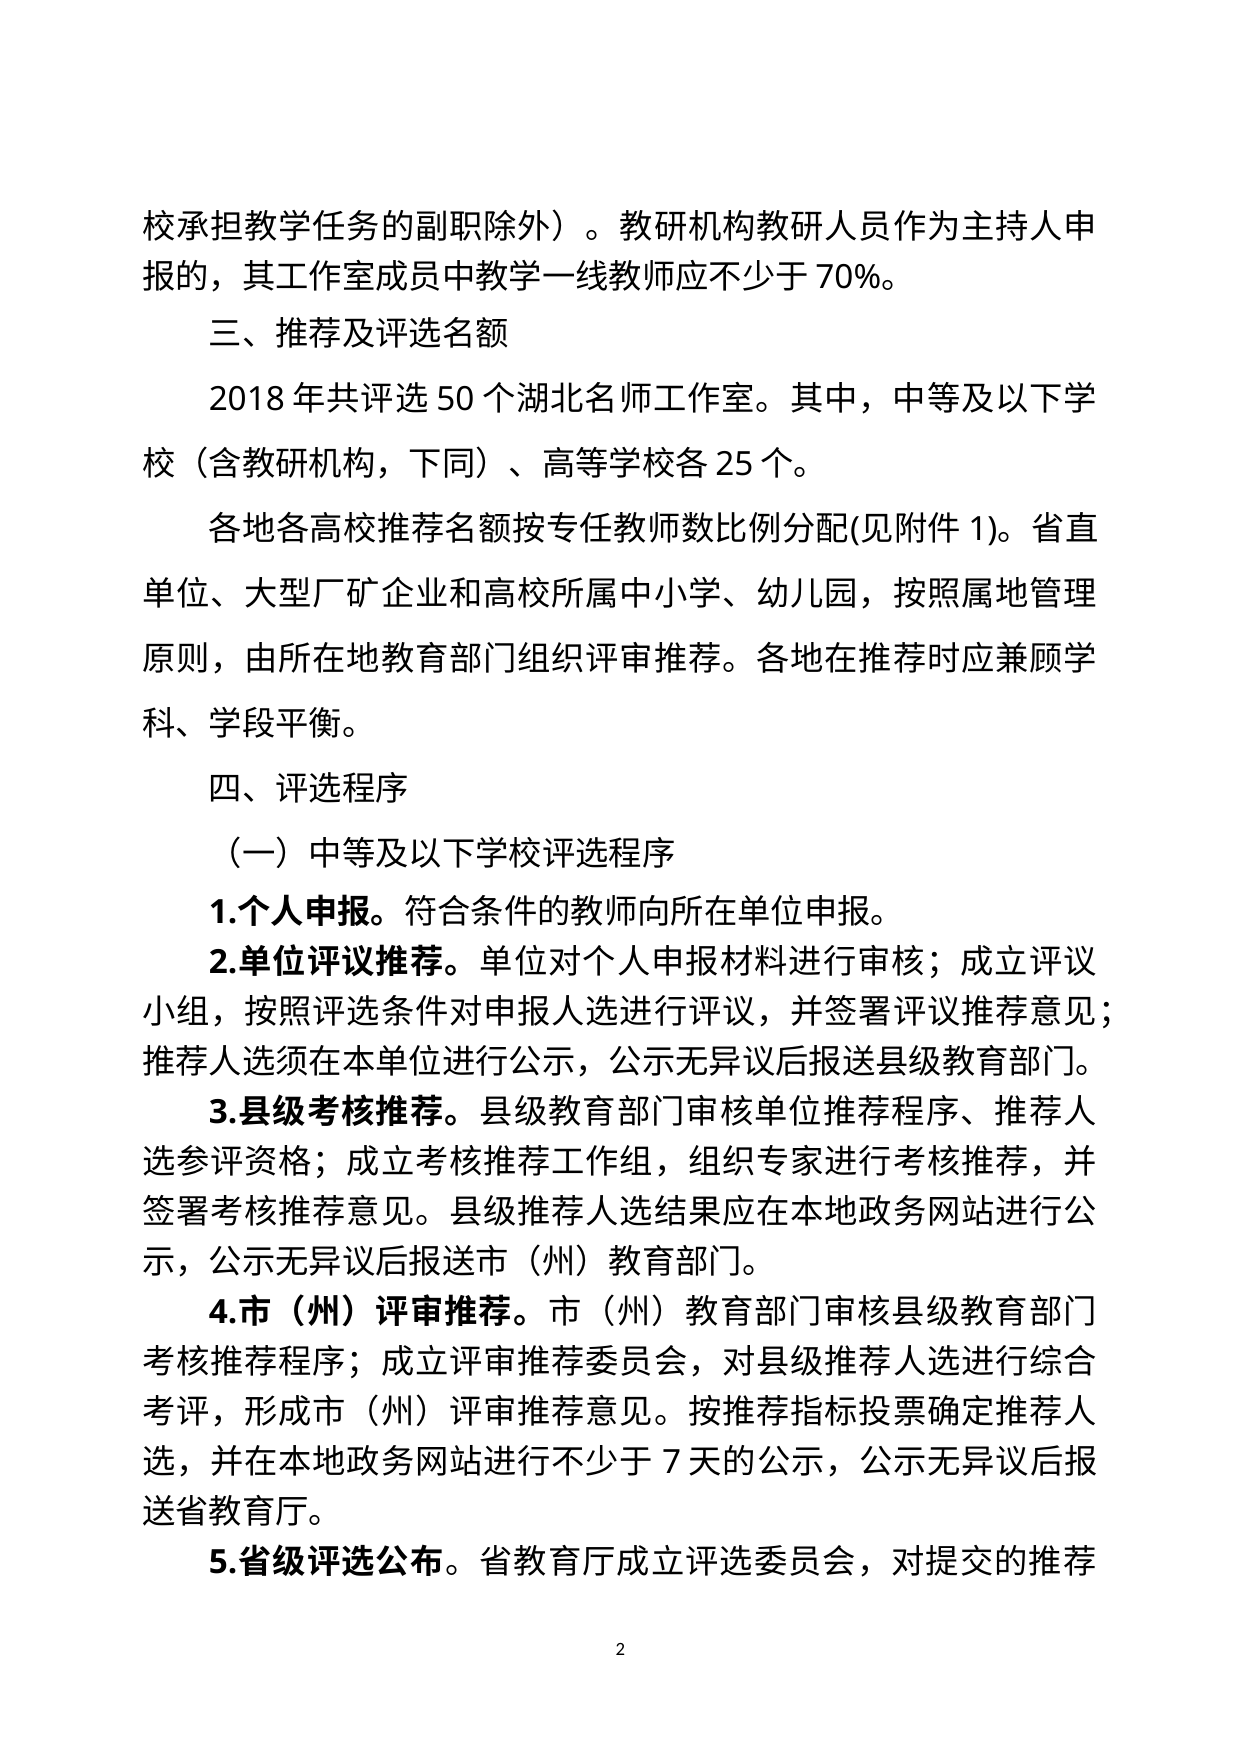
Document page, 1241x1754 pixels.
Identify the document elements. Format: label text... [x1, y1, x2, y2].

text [142, 1534, 1098, 1584]
text 4.市（州）评审推荐。市（州）教育部门审核县级教育部门考核推荐程序；成立评审推荐委员会，对县级推荐人选进行综合考评，形成市（州）评审推荐意见。按推荐指标投票确定推荐人选，并在本地政务网站进行不少于7天的公示，公示无异议后报送省教育厅。 [142, 1284, 1098, 1534]
text 1.个人申报。符合条件的教师向所在单位申报。 [142, 884, 1098, 934]
text 3.县级考核推荐。县级教育部门审核单位推荐程序、推荐人选参评资格；成立考核推荐工作组，组织专家进行考核推荐，并签署考核推荐意见。县级推荐人选结果应在本地政务网站进行公示，公示无异议后报送市（州）教育部门。 [142, 1084, 1098, 1284]
text 2.单位评议推荐。单位对个人申报材料进行审核；成立评议小组，按照评选条件对申报人选进行评议，并签署评议推荐意见；推荐人选须在本单位进行公示，公示无异议后报送县级教育部门。 [142, 934, 1098, 1084]
text 三、推荐及评选名额 [142, 299, 1098, 364]
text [142, 199, 1098, 299]
text （一）中等及以下学校评选程序 [142, 819, 1098, 884]
text 各地各高校推荐名额按专任教师数比例分配(见附件1)。省直单位、大型厂矿企业和高校所属中小学、幼儿园，按照属地管理原则，由所在地教育部门组织评审推荐。各地在推荐时应兼顾学科、学段平衡。 [142, 494, 1098, 754]
text 四、评选程序 [142, 754, 1098, 819]
text 2018年共评选50个湖北名师工作室。其中，中等及以下学校（含教研机构，下同）、高等学校各25个。 [142, 364, 1098, 494]
